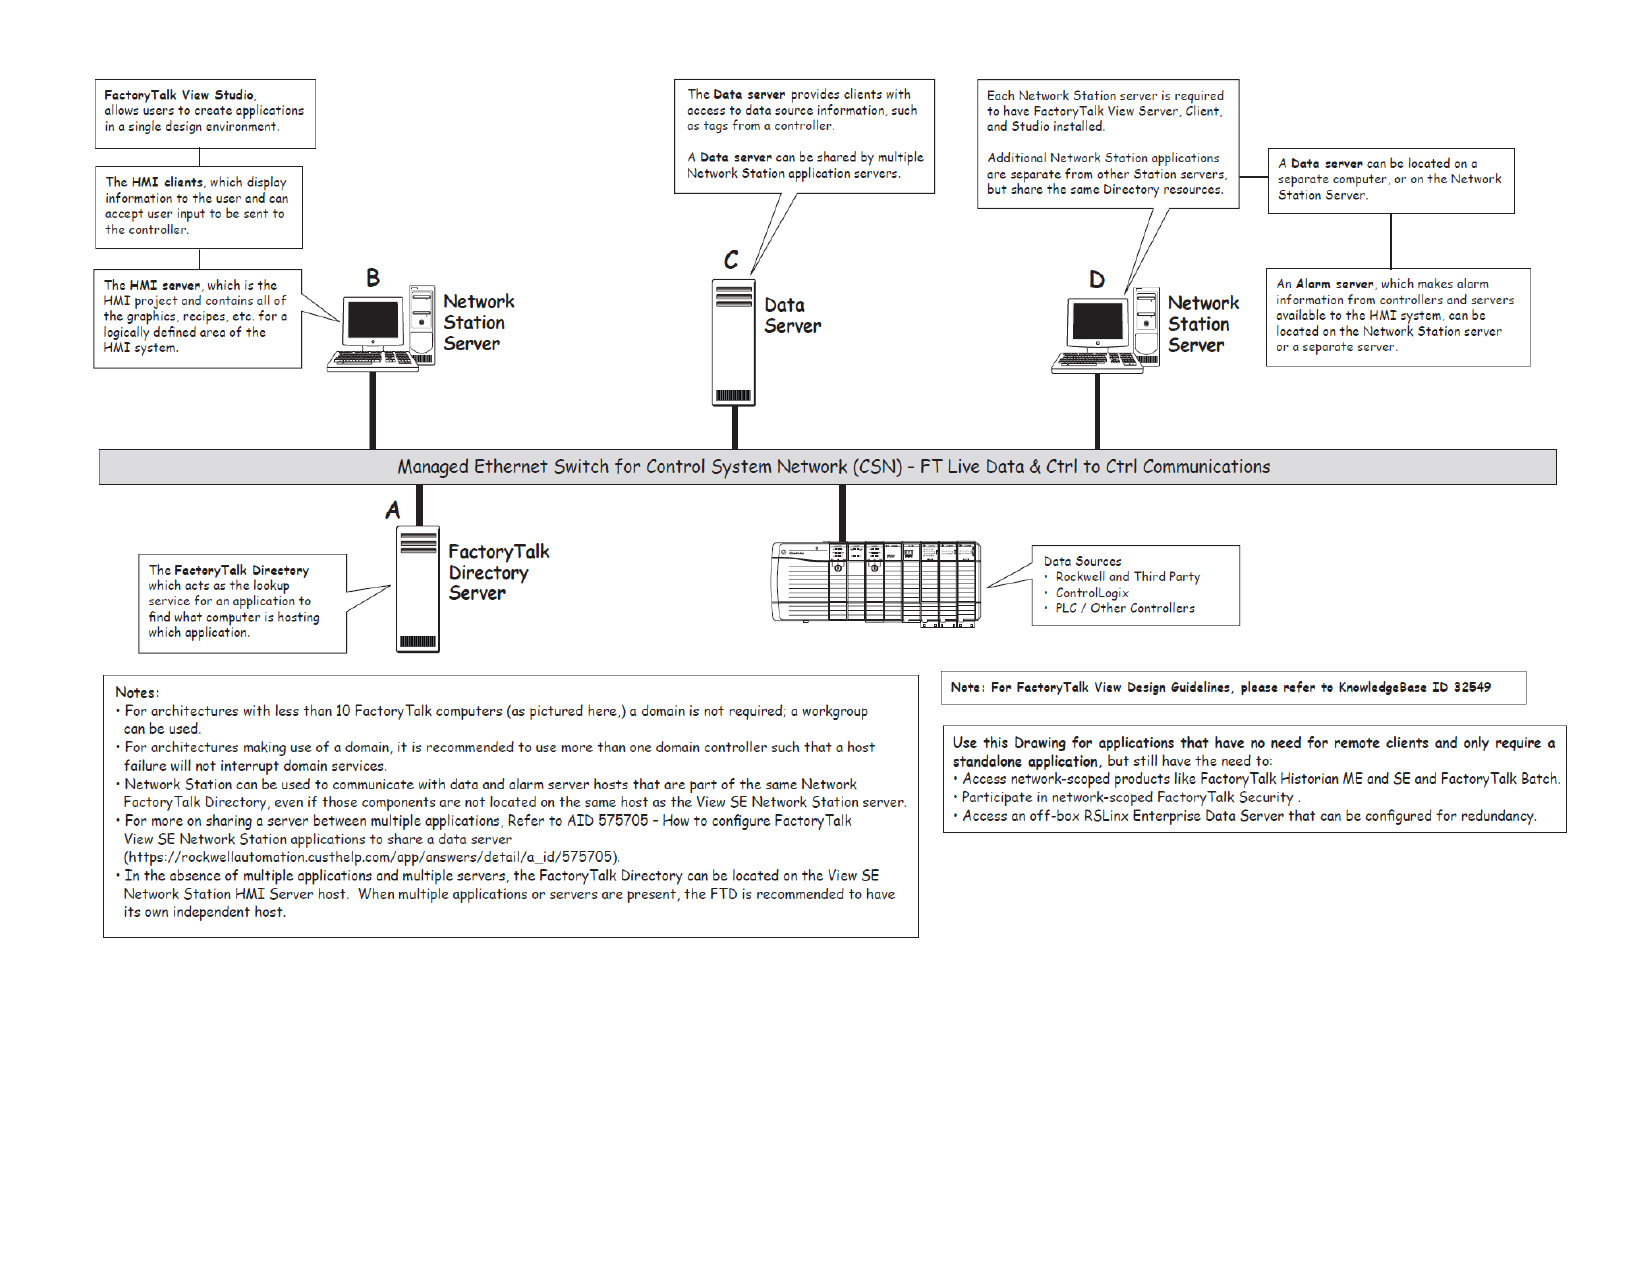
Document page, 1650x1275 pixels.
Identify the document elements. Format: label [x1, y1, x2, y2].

picture [75, 75, 1575, 943]
